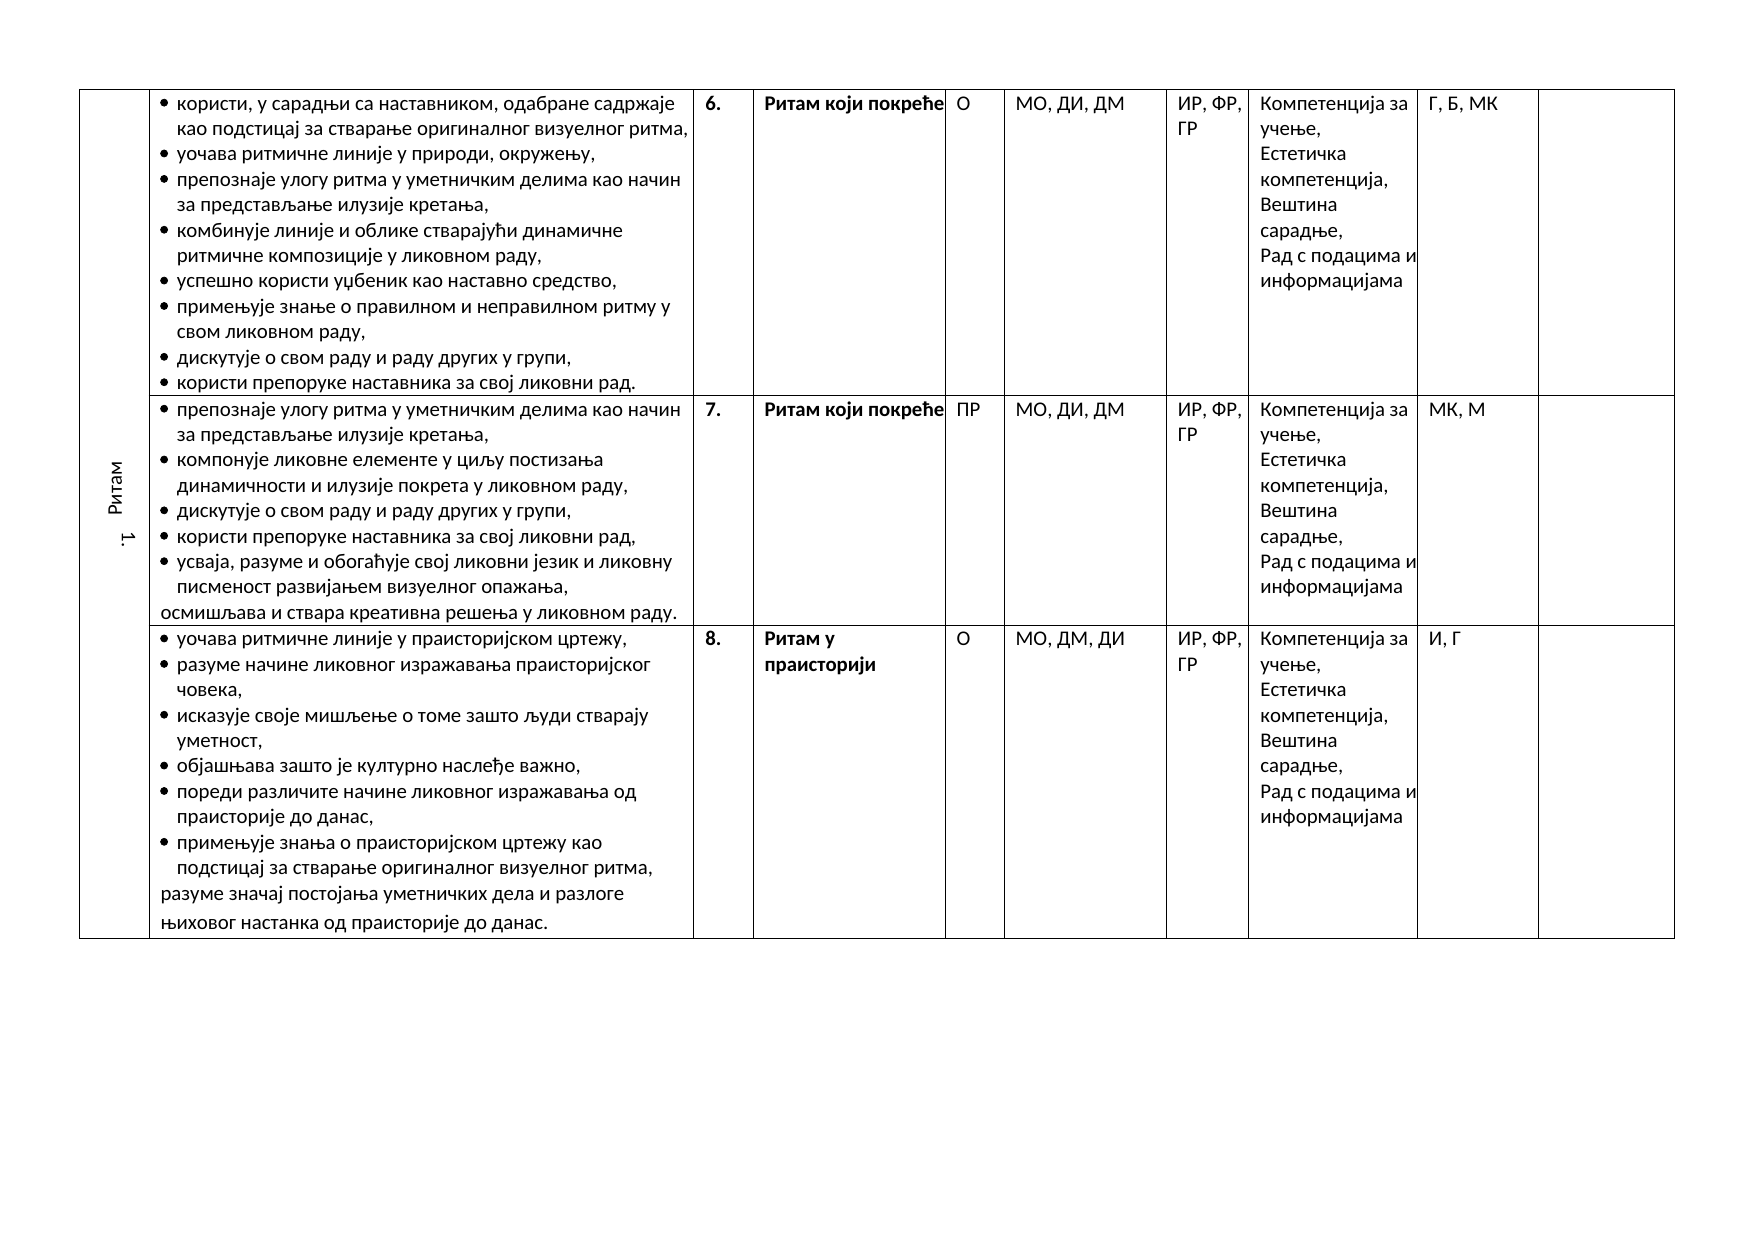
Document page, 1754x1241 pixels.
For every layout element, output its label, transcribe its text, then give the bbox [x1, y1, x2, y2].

table_cell користи, у сарадњи са наставником, одабране садржаје као подстицај за стварање оригиналног визуелног ритма, уочава ритмичне линије у природи, окружењу, препознаје улогу ритма у уметничким делима као начин за представљање илузије кретања, комбинује линије и облике стварајући динамичне ритмичне композиције у ликовном раду, успешно користи уџбеник као наставно средство, примењује знање о правилном и неправилном ритму у свом ликовном раду, дискутује о свом раду и раду других у групи, користи препоруке наставника за свој ликовни рад. [150, 90, 693, 395]
table_cell [1539, 626, 1674, 938]
table_cell [1539, 90, 1674, 395]
table_cell уочава ритмичне линије у праисторијском цртежу, разуме начине ликовног изражавања праисторијског човека, исказује своје мишљење о томе зашто људи стварају уметност, објашњава зашто је културно наслеђе важно, пореди различите начине ликовног изражавања од праисторије до данас, примењује знања о праисторијском цртежу као подстицај за стварање оригиналног визуелног ритма, разуме значај постојања уметничких дела и разлоге њиховог настанка од праисторије до данас. [150, 626, 693, 938]
table_cell Г, Б, МК [1418, 90, 1538, 395]
table_cell О [946, 90, 1004, 395]
table_cell 6. [694, 90, 753, 395]
table_cell ПР [946, 396, 1004, 624]
table_cell 7. [694, 396, 753, 624]
table_cell Компетенција за учење, Естетичка компетенција, Вештина сарадње, Рад с подацима и информацијама [1249, 396, 1417, 624]
table_cell Ритам [80, 90, 149, 938]
table_cell МК, М [1418, 396, 1538, 624]
table_cell ИР, ФР, ГР [1167, 90, 1248, 395]
table_cell Ритам који покреће [754, 90, 945, 395]
table_cell Ритам који покреће [754, 396, 945, 624]
table_cell ИР, ФР, ГР [1167, 396, 1248, 624]
table_cell препознаје улогу ритма у уметничким делима као начин за представљање илузије кретања, компонује ликовне елементе у циљу постизања динамичности и илузије покрета у ликовном раду, дискутује о свом раду и раду других у групи, користи препоруке наставника за свој ликовни рад, усваја, разуме и обогаћује свој ликовни језик и ликовну писменост развијањем визуелног опажања, осмишљава и ствара креативна решења у ликовном раду. [150, 396, 693, 624]
table_cell ИР, ФР, ГР [1167, 626, 1248, 938]
table_cell Ритам у праисторији [754, 626, 945, 938]
table_cell 8. [694, 626, 753, 938]
table_cell О [946, 626, 1004, 938]
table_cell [1249, 90, 1417, 395]
table_cell И, Г [1418, 626, 1538, 938]
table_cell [1249, 626, 1417, 938]
table_cell МО, ДИ, ДМ [1005, 90, 1166, 395]
table_cell МО, ДМ, ДИ [1005, 626, 1166, 938]
table_cell МО, ДИ, ДМ [1005, 396, 1166, 624]
table_cell [1539, 396, 1674, 624]
